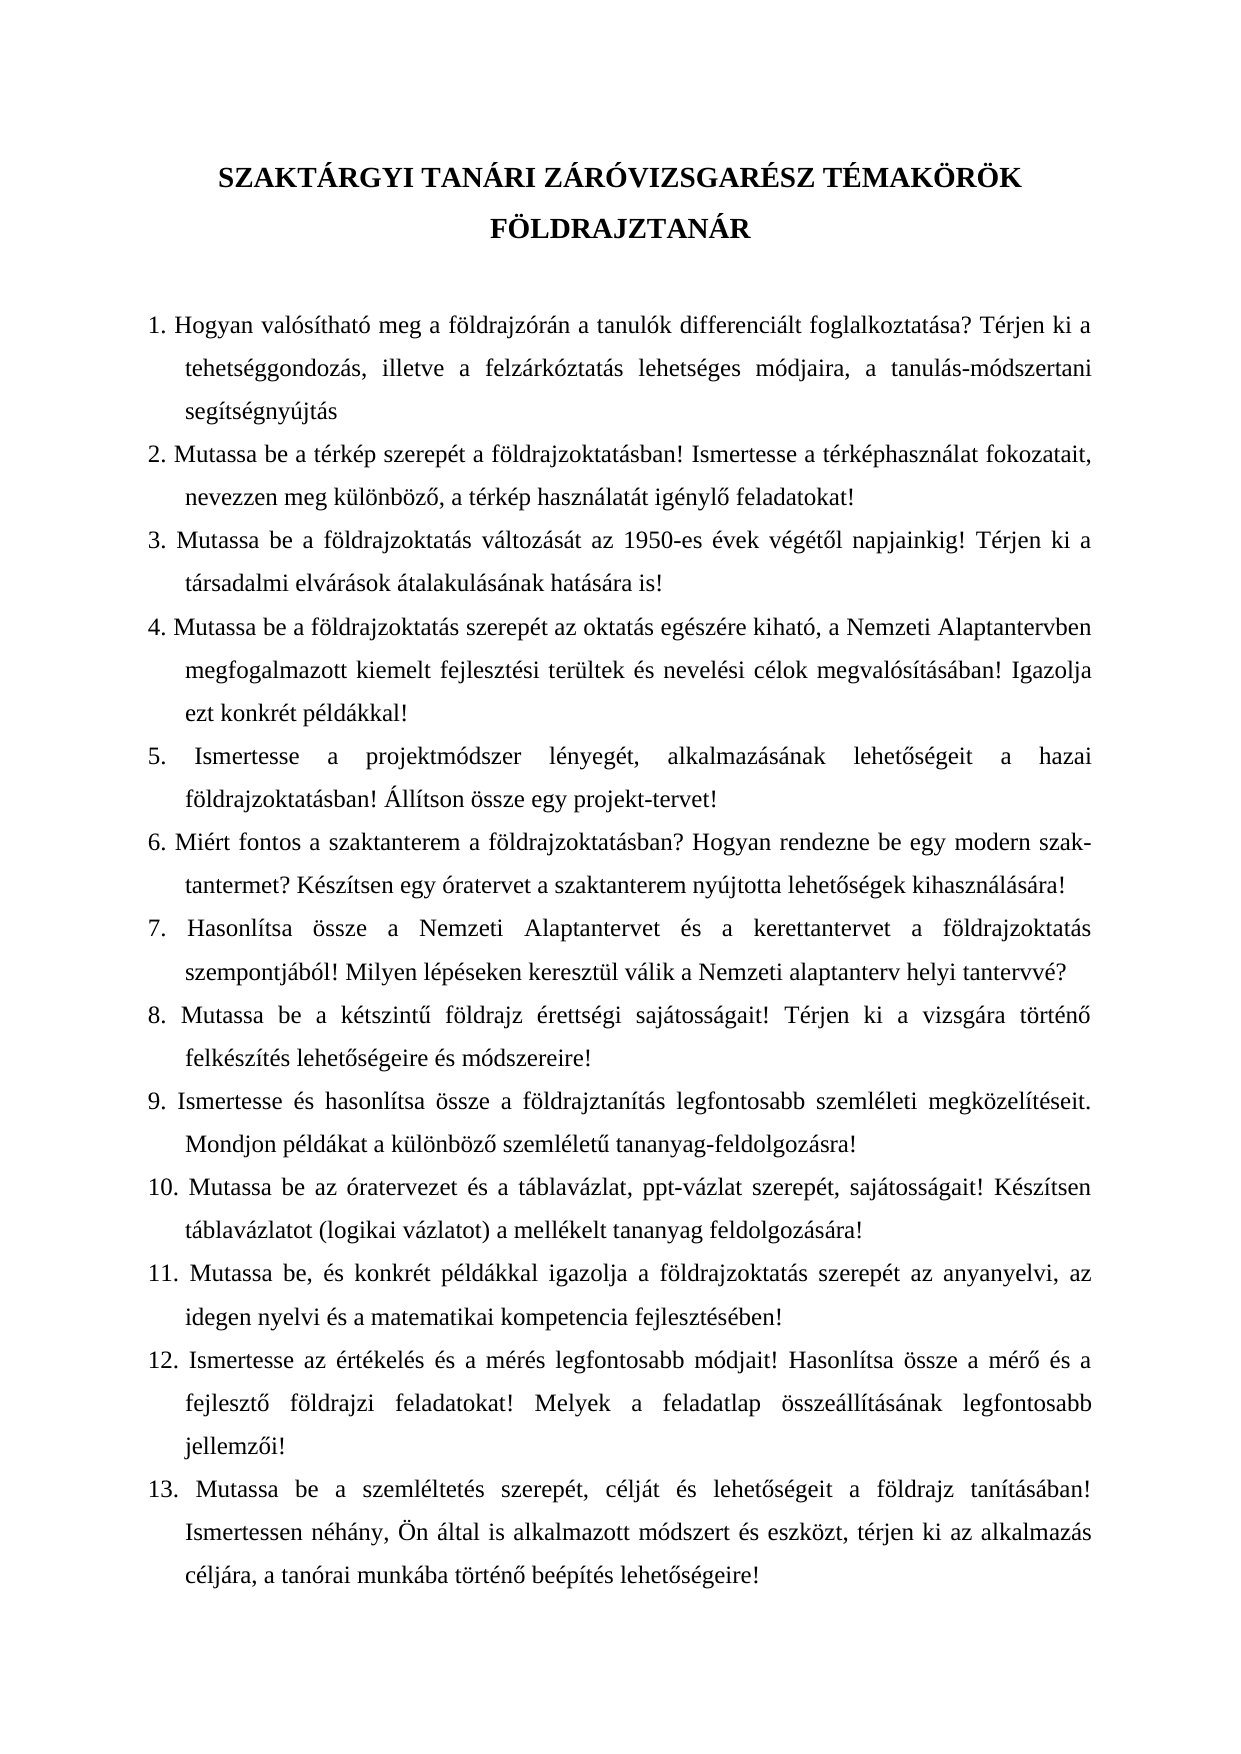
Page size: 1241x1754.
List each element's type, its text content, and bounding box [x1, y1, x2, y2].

list 10. Mutassa be az óratervezet és a táblavázlat, ppt-vázlat szerepét, sajátosságait! Készítsen táblavázlatot (logikai vázlatot) a mellékelt tananyag feldolgozására! [148, 1172, 1093, 1244]
list 9. Ismertesse és hasonlítsa össze a földrajztanítás legfontosabb szemléleti megközelítéseit. Mondjon példákat a különböző szemléletű tananyag-feldolgozásra! [148, 1086, 1093, 1158]
list 3. Mutassa be a földrajzoktatás változását az 1950-es évek végétől napjainkig! Térjen ki a társadalmi elvárások átalakulásának hatására is! [148, 525, 1093, 597]
list 11. Mutassa be, és konkrét példákkal igazolja a földrajzoktatás szerepét az anyanyelvi, az idegen nyelvi és a matematikai kompetencia fejlesztésében! [148, 1258, 1093, 1330]
list 6. Miért fontos a szaktanterem a földrajzoktatásban? Hogyan rendezne be egy modern szak-tantermet? Készítsen egy óratervet a szaktanterem nyújtotta lehetőségek kihasználására! [148, 827, 1093, 899]
list 2. Mutassa be a térkép szerepét a földrajzoktatásban! Ismertesse a térképhasználat fokozatait, nevezzen meg különböző, a térkép használatát igénylő feladatokat! [148, 439, 1093, 511]
text SZAKTÁRGYI TANÁRI ZÁRÓVIZSGARÉSZ TÉMAKÖRÖK [148, 160, 1093, 194]
list 4. Mutassa be a földrajzoktatás szerepét az oktatás egészére kiható, a Nemzeti Alaptantervben megfogalmazott kiemelt fejlesztési terültek és nevelési célok megvalósításában! Igazolja ezt konkrét példákkal! [148, 612, 1093, 727]
list 7. Hasonlítsa össze a Nemzeti Alaptantervet és a kerettantervet a földrajzoktatás szempontjából! Milyen lépéseken keresztül válik a Nemzeti alaptanterv helyi tantervvé? [148, 913, 1093, 985]
list 1. Hogyan valósítható meg a földrajzórán a tanulók differenciált foglalkoztatása? Térjen ki a tehetséggondozás, illetve a felzárkóztatás lehetséges módjaira, a tanulás-módszertani segítségnyújtás [148, 310, 1093, 425]
text FÖLDRAJZTANÁR [148, 211, 1093, 245]
list 8. Mutassa be a kétszintű földrajz érettségi sajátosságait! Térjen ki a vizsgára történő felkészítés lehetőségeire és módszereire! [148, 1000, 1093, 1072]
list 12. Ismertesse az értékelés és a mérés legfontosabb módjait! Hasonlítsa össze a mérő és a fejlesztő földrajzi feladatokat! Melyek a feladatlap összeállításának legfontosabb jellemzői! [148, 1345, 1093, 1460]
list 5. Ismertesse a projektmódszer lényegét, alkalmazásának lehetőségeit a hazai földrajzoktatásban! Állítson össze egy projekt-tervet! [148, 741, 1093, 813]
list 13. Mutassa be a szemléltetés szerepét, célját és lehetőségeit a földrajz tanításában! Ismertessen néhány, Ön által is alkalmazott módszert és eszközt, térjen ki az alkalmazás céljára, a tanórai munkába történő beépítés lehetőségeire! [148, 1474, 1093, 1589]
